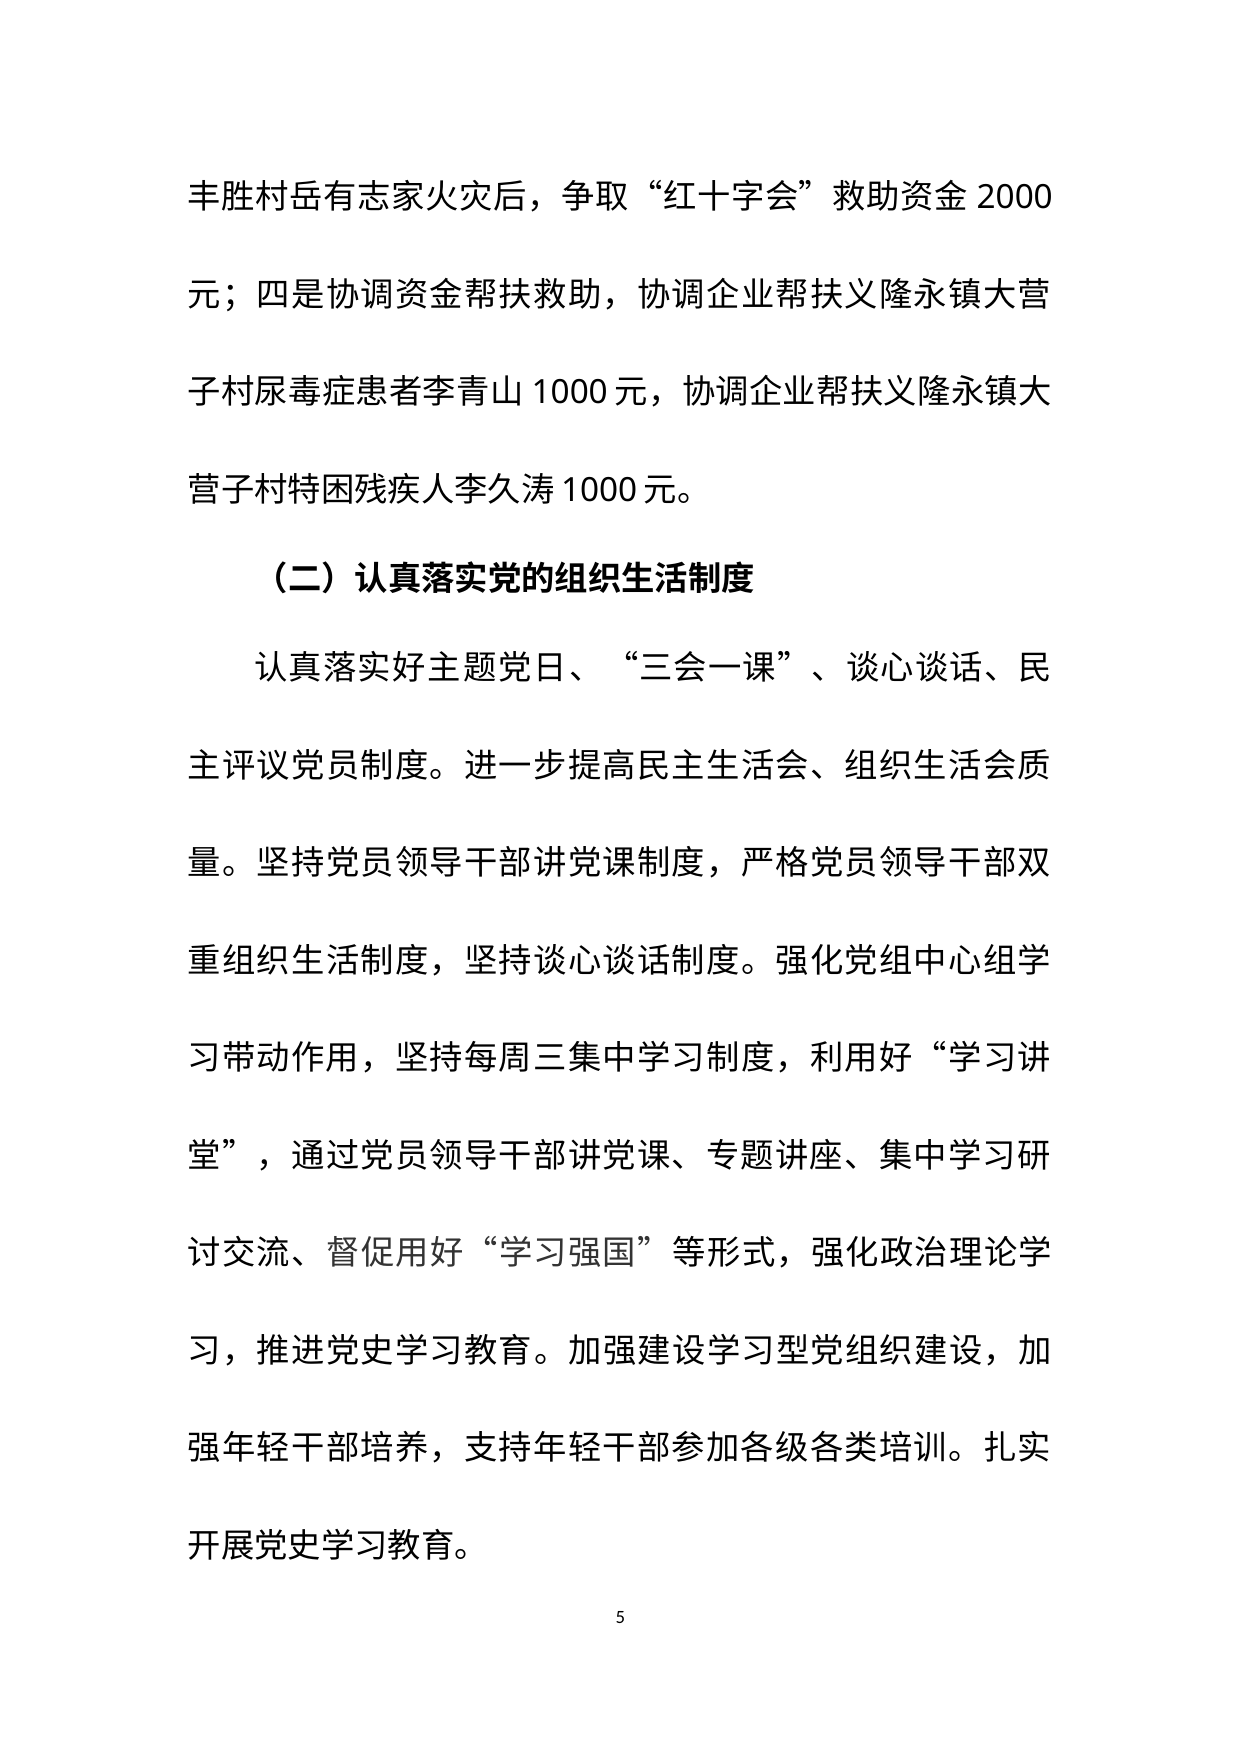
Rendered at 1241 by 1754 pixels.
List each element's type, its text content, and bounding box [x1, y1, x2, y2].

text （二）认真落实党的组织生活制度 [187, 544, 1053, 609]
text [187, 162, 1053, 519]
text 认真落实好主题党日、“三会一课”、谈心谈话、民主评议党员制度。进一步提高民主生活会、组织生活会质量。坚持党员领导干部讲党课制度，严格党员领导干部双重组织生活制度，坚持谈心谈话制度。强化党组中心组学习带动作用，坚持每周三集中学习制度，利用好“学习讲堂”，通过党员领导干部讲党课、专题讲座、集中学习研讨交流、督促用好“学习强国”等形式，强化政治理论学习，推进党史学习教育。加强建设学习型党组织建设，加强年轻干部培养，支持年轻干部参加各级各类培训。扎实开展党史学习教育。 [187, 633, 1053, 1575]
